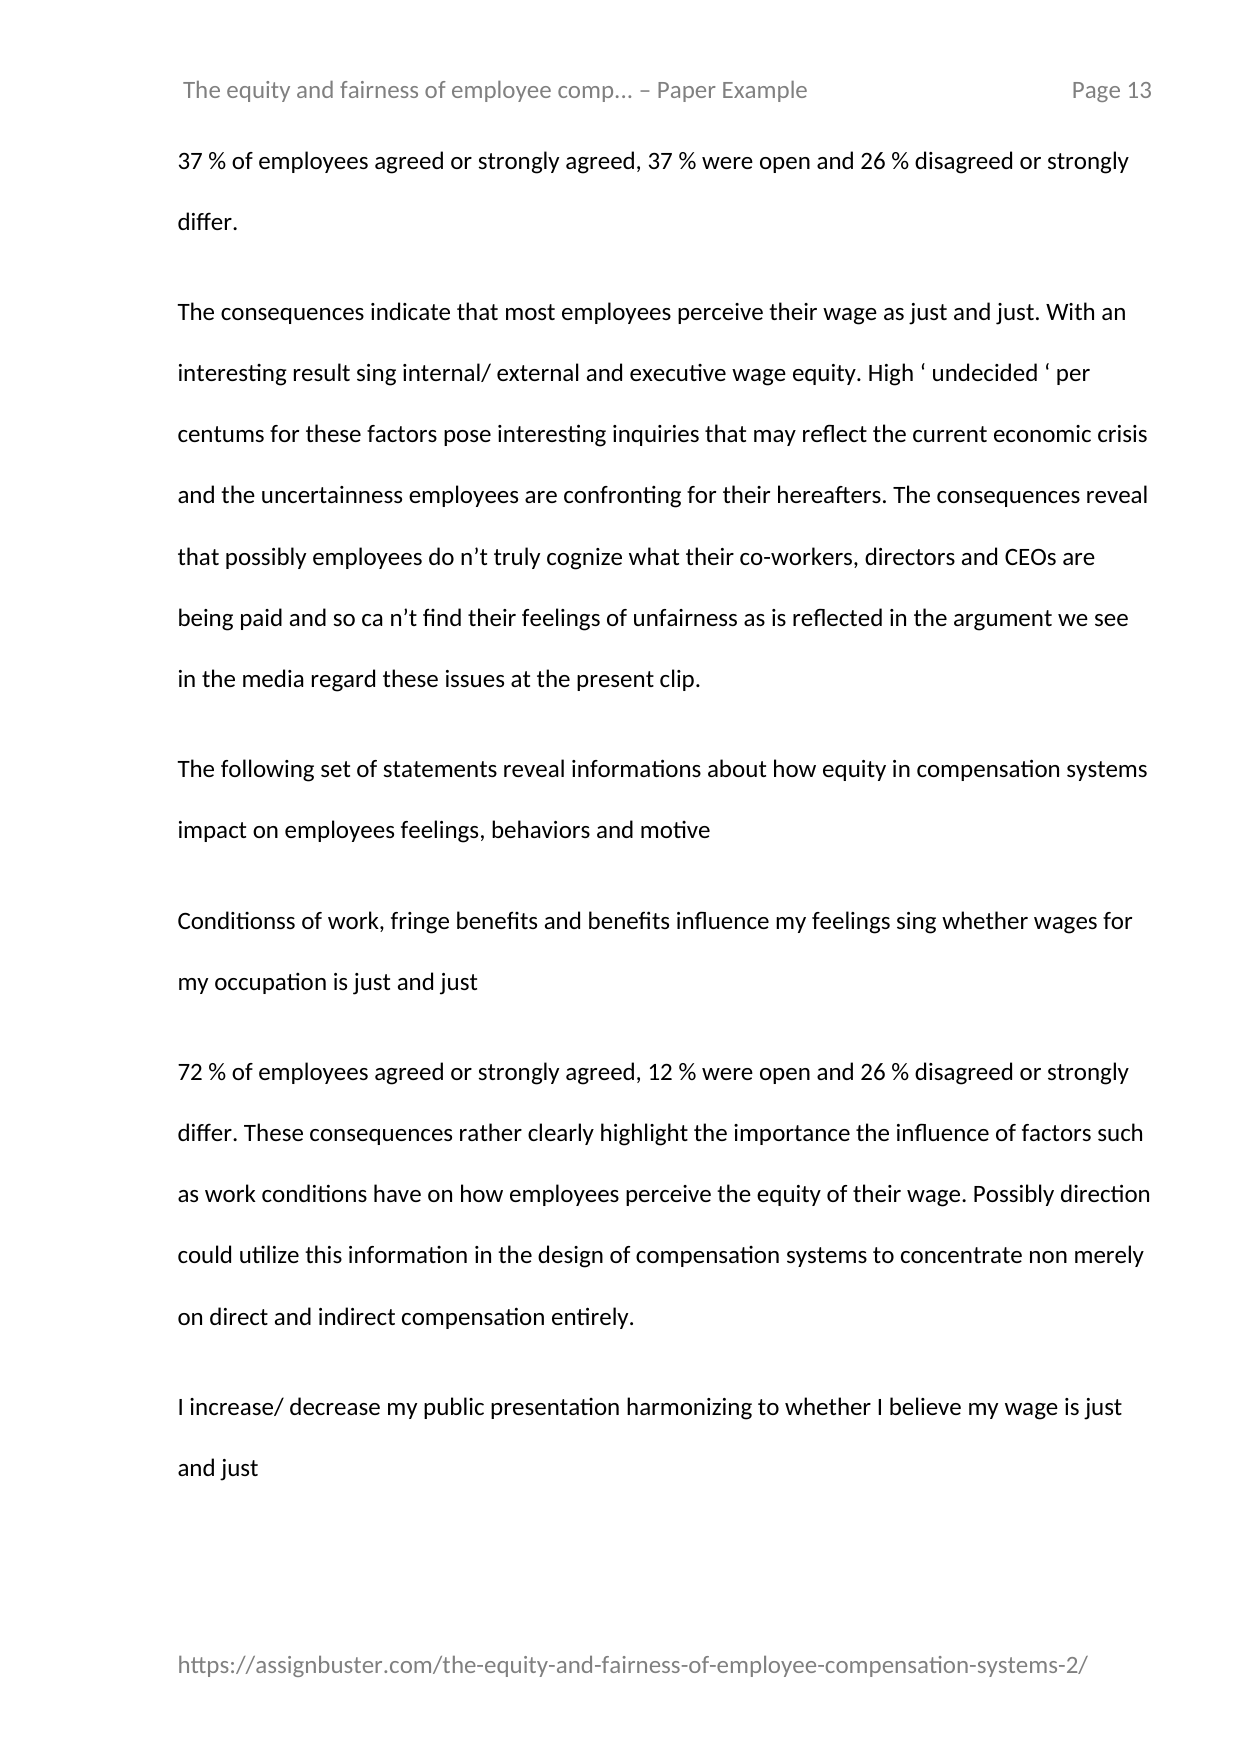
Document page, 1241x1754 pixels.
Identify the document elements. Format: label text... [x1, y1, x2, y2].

text The consequences indicate that most employees perceive their wage as just and just. With an interesting result sing internal/ external and executive wage equity. High ‘ undecided ‘ per centums for these factors pose interesting inquiries that may reflect the current economic crisis and the uncertainness employees are confronting for their hereafters. The consequences reveal that possibly employees do n’t truly cognize what their co-workers, directors and CEOs are being paid and so ca n’t find their feelings of unfairness as is reflected in the argument we see in the media regard these issues at the present clip. [177, 297, 1152, 693]
text The following set of statements reveal informations about how equity in compensation systems impact on employees feelings, behaviors and motive [177, 753, 1152, 845]
text 72 % of employees agreed or strongly agreed, 12 % were open and 26 % disagreed or strongly differ. These consequences rather clearly highlight the importance the influence of factors such as work conditions have on how employees perceive the equity of their wage. Possibly direction could utilize this information in the design of compensation systems to concentrate non merely on direct and indirect compensation entirely. [177, 1056, 1152, 1331]
text Conditionss of work, fringe benefits and benefits influence my feelings sing whether wages for my occupation is just and just [177, 905, 1152, 996]
text I increase/ decrease my public presentation harmonizing to whether I believe my wage is just and just [177, 1391, 1152, 1483]
text 37 % of employees agreed or strongly agreed, 37 % were open and 26 % disagreed or strongly differ. [177, 145, 1152, 237]
